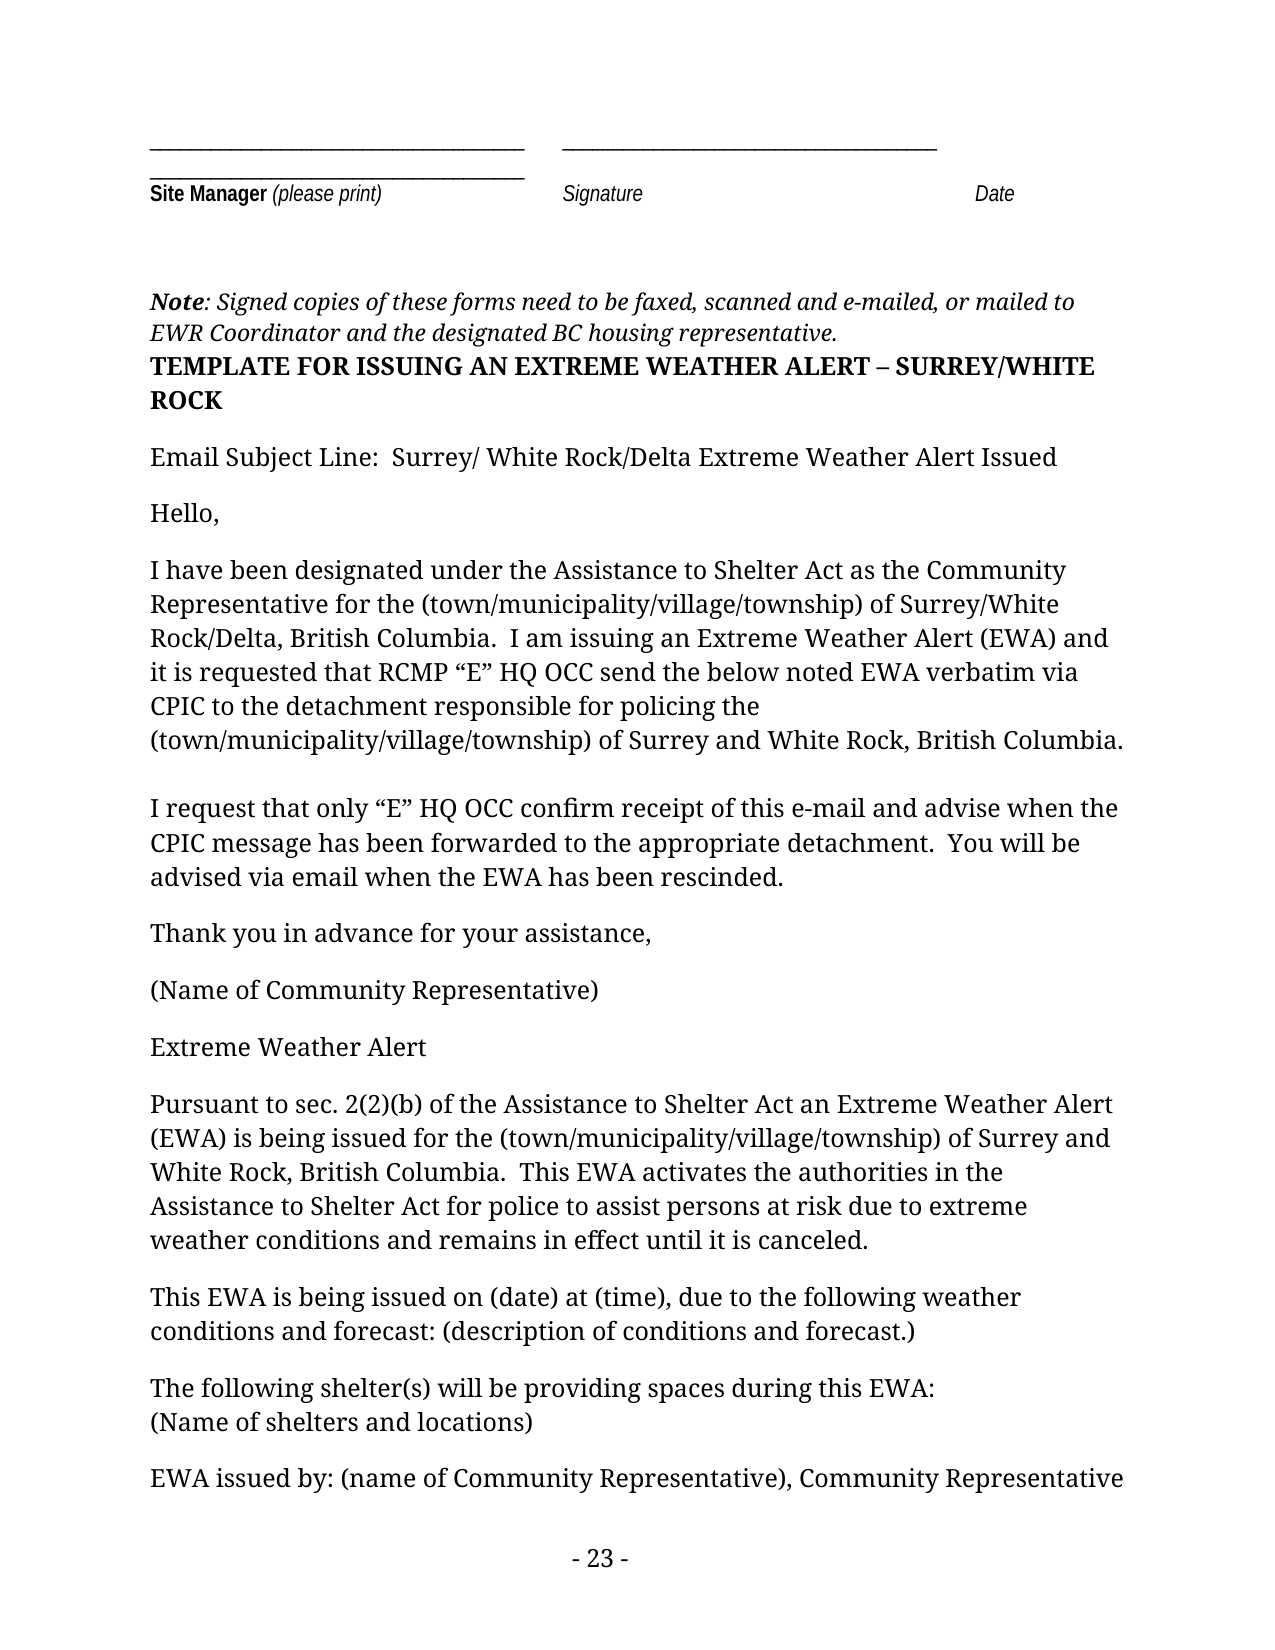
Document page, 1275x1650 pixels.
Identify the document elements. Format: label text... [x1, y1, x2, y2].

text Email Subject Line: Surrey/ White Rock/Delta Extreme Weather Alert Issued [150, 439, 1125, 473]
text Note: Signed copies of these forms need to be faxed, scanned and e-mailed, or mailed to EWR Coordinator and the designated BC housing representative. [150, 286, 1125, 348]
text I request that only “E” HQ OCC confirm receipt of this e-mail and advise when the CPIC message has been forwarded to the appropriate detachment. You will be advised via email when the EWA has been rescinded. [150, 791, 1125, 893]
text (Name of Community Representative) [150, 973, 1125, 1007]
text Pursuant to sec. 2(2)(b) of the Assistance to Shelter Act an Extreme Weather Alert (EWA) is being issued for the (town/municipality/village/township) of Surrey and White Rock, British Columbia. This EWA activates the authorities in the Assistance to Shelter Act for police to assist persons at risk due to extreme weather conditions and remains in effect until it is canceled. [150, 1086, 1125, 1257]
text I have been designated under the Assistance to Shelter Act as the Community Representative for the (town/municipality/village/township) of Surrey/White Rock/Delta, British Columbia. I am issuing an Extreme Weather Alert (EWA) and it is requested that RCMP “E” HQ OCC send the below noted EWA verbatim via CPIC to the detachment responsible for policing the (town/municipality/village/township) of Surrey and White Rock, British Columbia. [150, 553, 1125, 757]
text The following shelter(s) will be providing spaces during this EWA: [150, 1370, 1125, 1404]
text Site Manager (please print) Signature Date [150, 180, 1125, 207]
text Extreme Weather Alert [150, 1029, 1125, 1064]
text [150, 1461, 1125, 1495]
text This EWA is being issued on (date) at (time), due to the following weather conditions and forecast: (description of conditions and forecast.) [150, 1279, 1125, 1347]
text Hello, [150, 496, 1125, 530]
text (Name of shelters and locations) [150, 1404, 1125, 1438]
text Thank you in advance for your assistance, [150, 916, 1125, 950]
text TEMPLATE FOR ISSUING AN EXTREME WEATHER ALERT – SURREY/WHITE ROCK [150, 348, 1125, 416]
